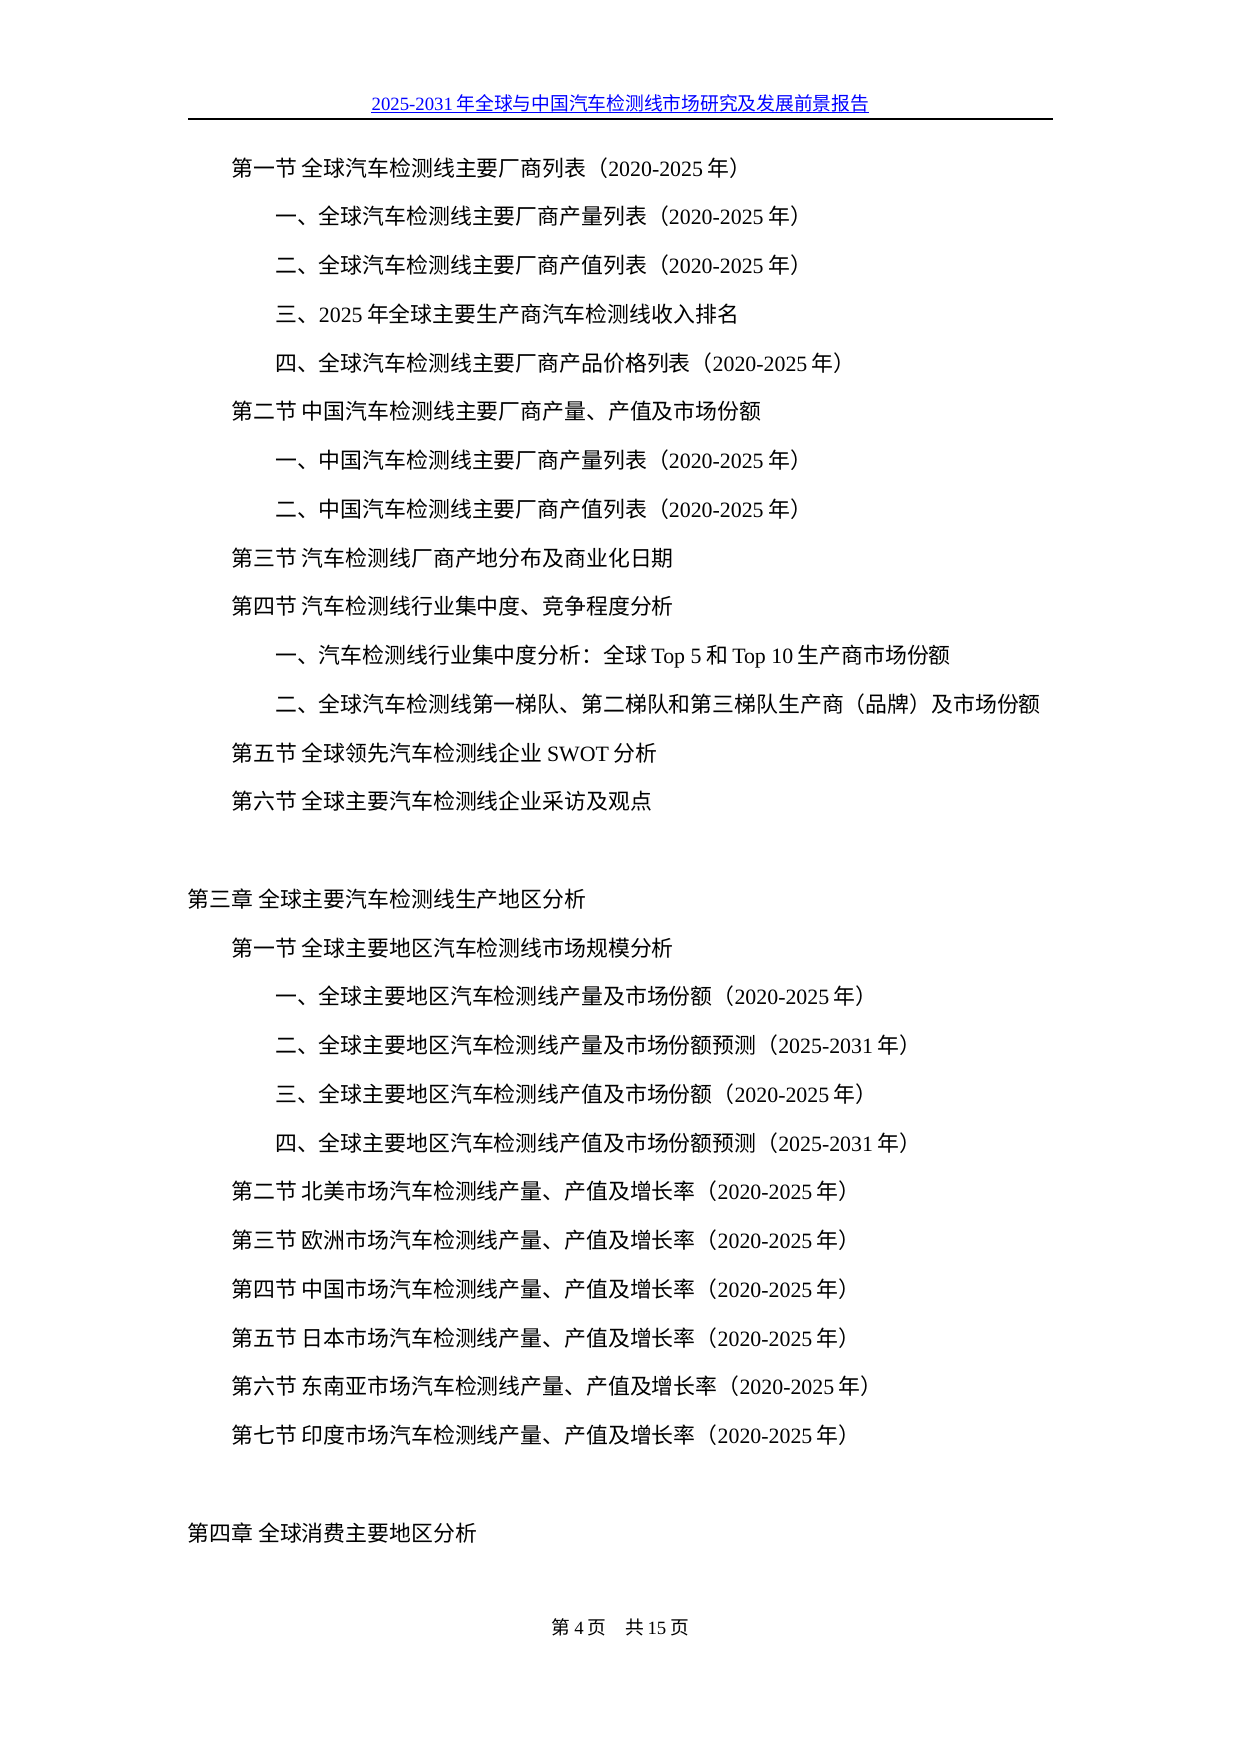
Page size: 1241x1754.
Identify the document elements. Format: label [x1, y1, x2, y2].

text [187, 150, 1053, 1548]
